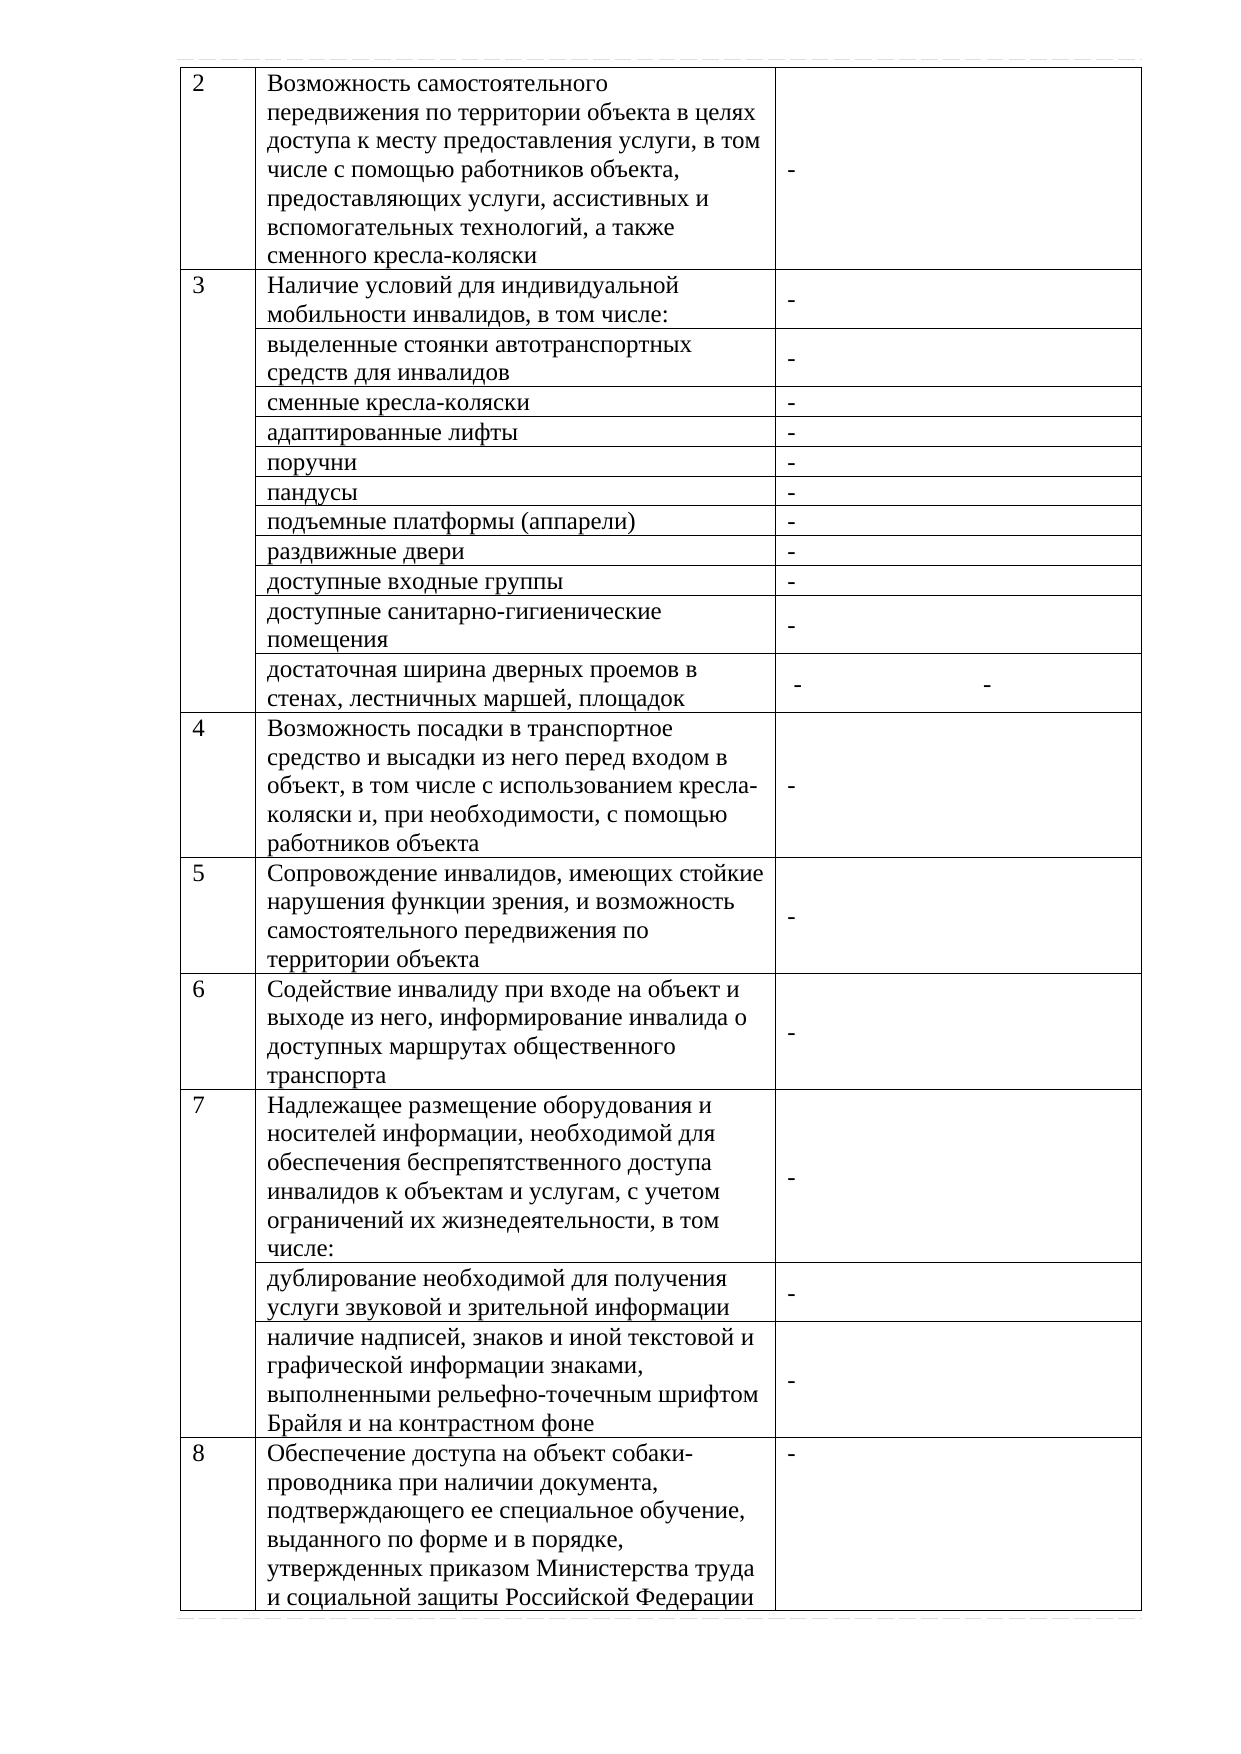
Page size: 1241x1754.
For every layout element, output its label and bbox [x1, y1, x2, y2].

table_header [177, 59, 1142, 1618]
